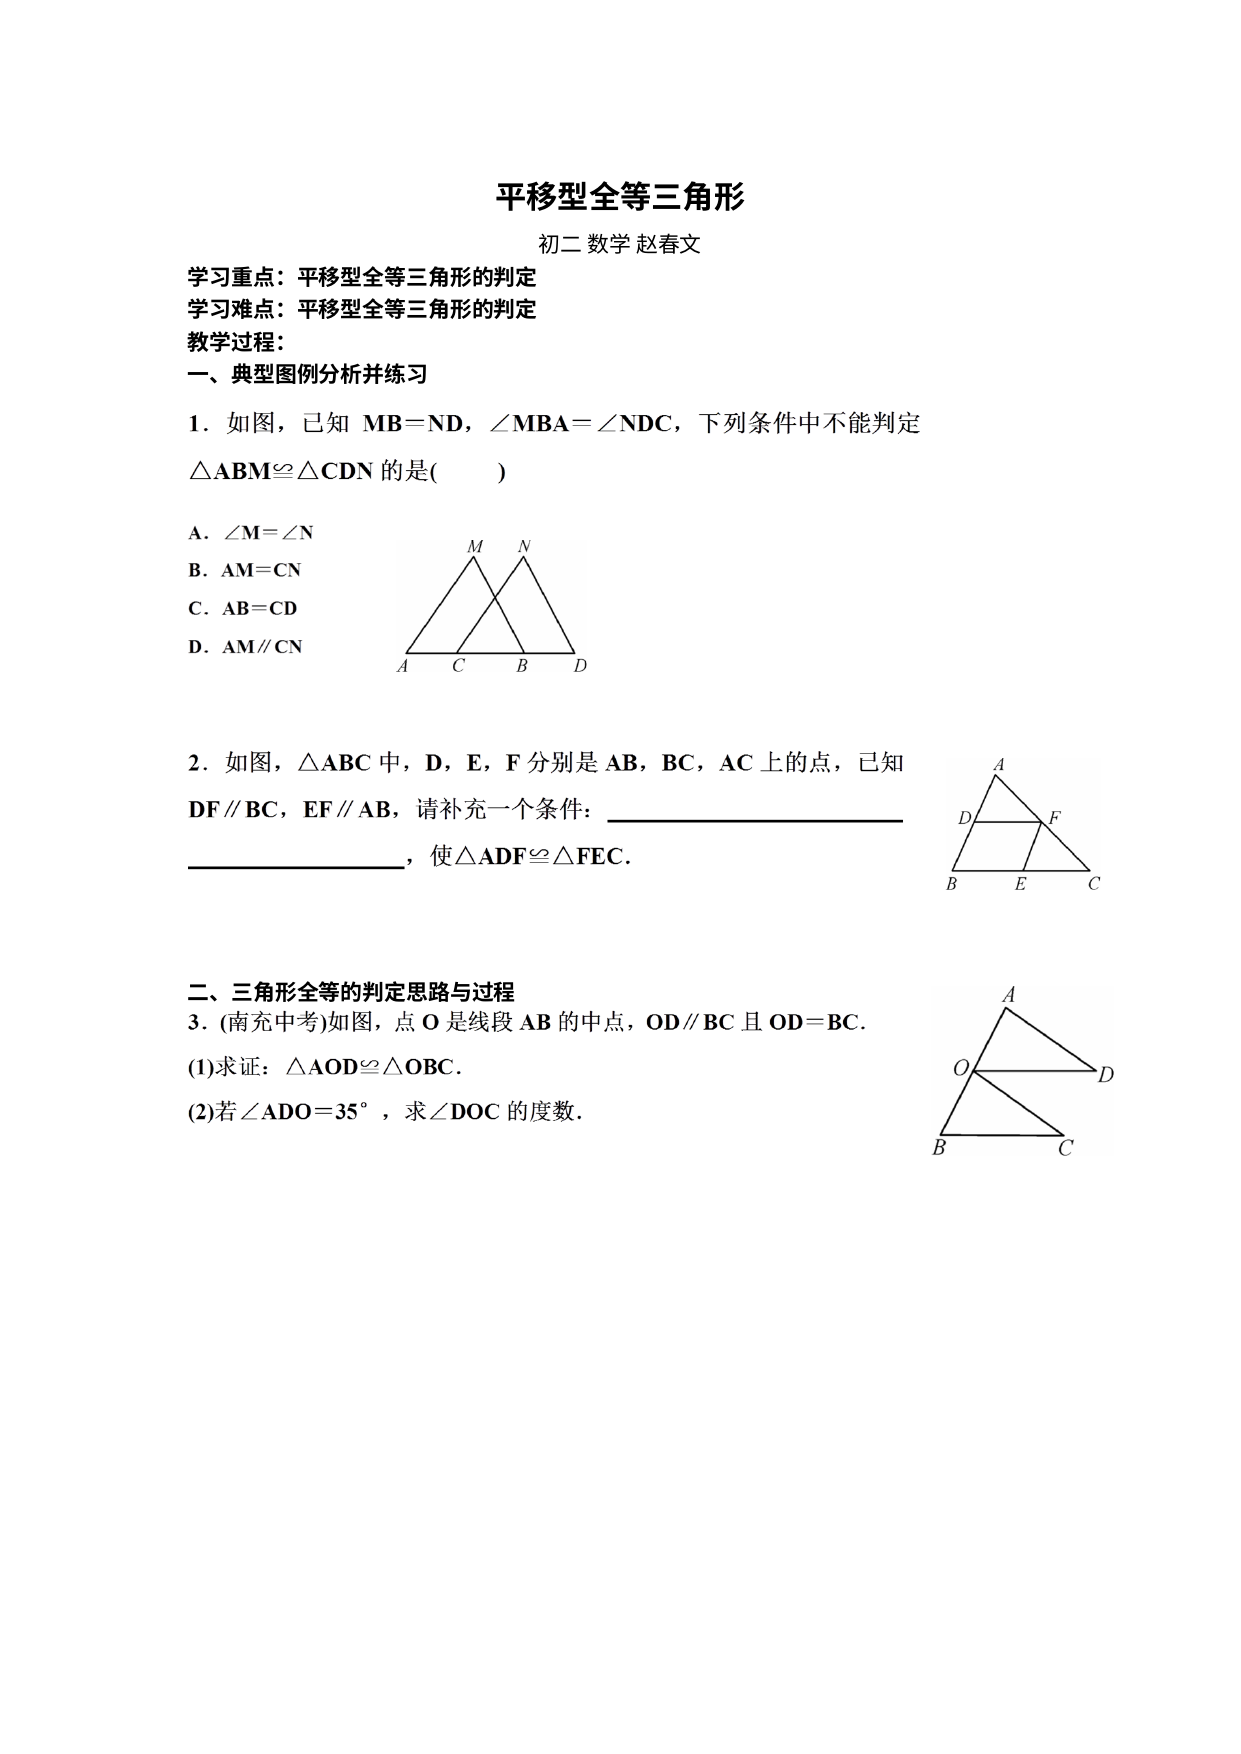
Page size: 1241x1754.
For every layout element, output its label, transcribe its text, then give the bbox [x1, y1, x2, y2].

text 教学过程： [187, 324, 1053, 357]
text 学习难点：平移型全等三角形的判定 [187, 292, 1053, 324]
picture [187, 389, 921, 503]
picture [931, 986, 1114, 1156]
text 学习重点：平移型全等三角形的判定 [187, 259, 1053, 292]
picture [187, 1007, 870, 1142]
text 二、三角形全等的判定思路与过程 [187, 974, 1053, 1007]
picture [187, 747, 904, 888]
text 一、典型图例分析并练习 [187, 357, 1053, 389]
picture [945, 758, 1101, 890]
text 平移型全等三角形 [187, 162, 1053, 227]
picture [187, 519, 587, 672]
text 初二 数学 赵春文 [187, 227, 1053, 259]
